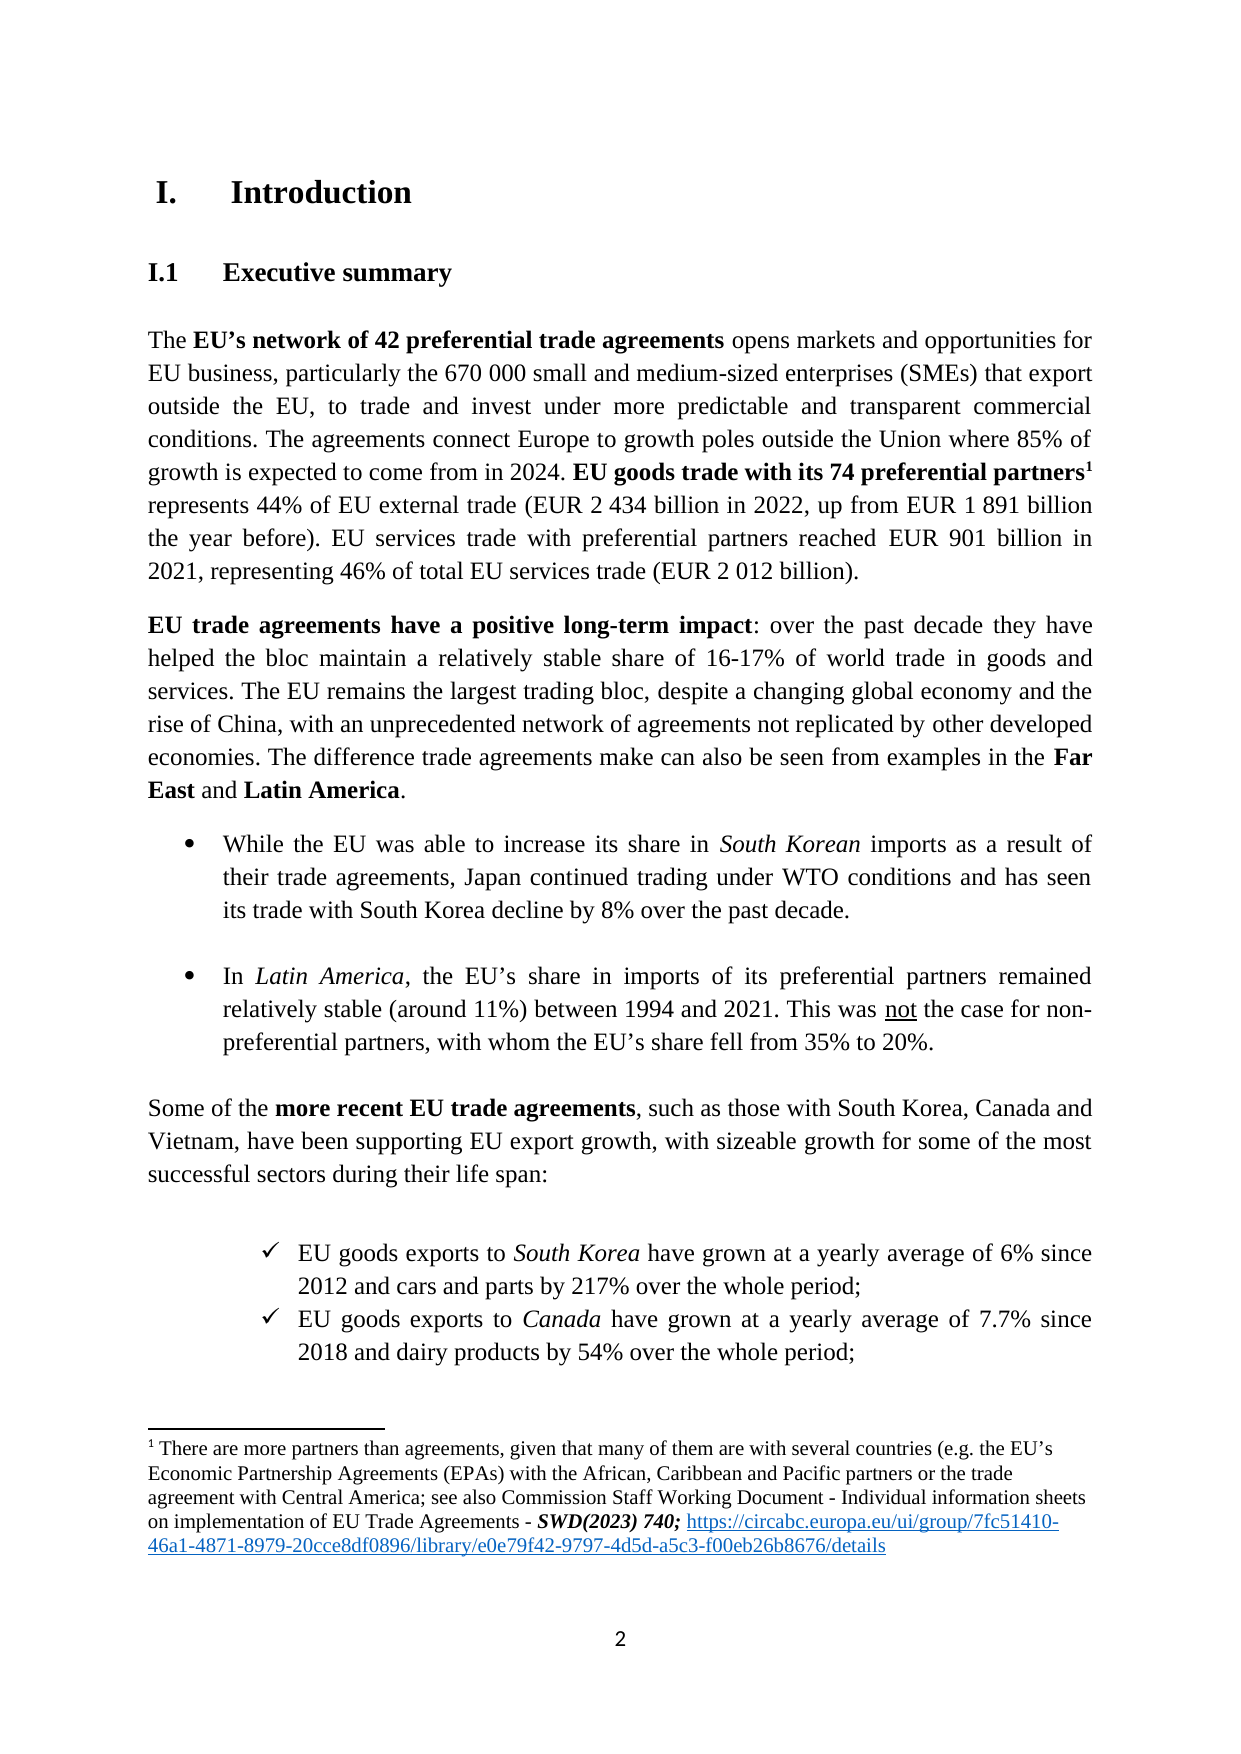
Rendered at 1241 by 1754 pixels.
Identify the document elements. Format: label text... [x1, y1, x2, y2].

list Introduction [155, 173, 1093, 211]
text EU trade agreements have a positive long-term impact: over the past decade they have helped the bloc maintain a relatively stable share of 16-17% of world trade in goods and services. The EU remains the largest trading bloc, despite a changing global economy and the rise of China, with an unprecedented network of agreements not replicated by other developed economies. The difference trade agreements make can also be seen from examples in the Far East and Latin America. [148, 610, 1093, 804]
list EU goods exports to Canada have grown at a yearly average of 7.7% since 2018 and dairy products by 54% over the whole period; [260, 1304, 1093, 1366]
list In Latin America, the EU’s share in imports of its preferential partners remained relatively stable (around 11%) between 1994 and 2021. This was not the case for non-preferential partners, with whom the EU’s share fell from 35% to 20%. [185, 961, 1093, 1056]
list While the EU was able to increase its share in South Korean imports as a result of their trade agreements, Japan continued trading under WTO conditions and has seen its trade with South Korea decline by 8% over the past decade. [185, 829, 1093, 924]
text Some of the more recent EU trade agreements, such as those with South Korea, Canada and Vietnam, have been supporting EU export growth, with sizeable growth for some of the most successful sectors during their life span: [148, 1093, 1093, 1188]
text I.1 Executive summary [148, 257, 1093, 288]
text The EU’s network of 42 preferential trade agreements opens markets and opportunities for EU business, particularly the 670 000 small and medium-sized enterprises (SMEs) that export outside the EU, to trade and invest under more predictable and transparent commercial conditions. The agreements connect Europe to growth poles outside the Union where 85% of growth is expected to come from in 2024. EU goods trade with its 74 preferential partners represents 44% of EU external trade (EUR 2 434 billion in 2022, up from EUR 1 891 billion the year before). EU services trade with preferential partners reached EUR 901 billion in 2021, representing 46% of total EU services trade (EUR 2 012 billion). [148, 325, 1093, 585]
list EU goods exports to South Korea have grown at a yearly average of 6% since 2012 and cars and parts by 217% over the whole period; [260, 1238, 1093, 1300]
